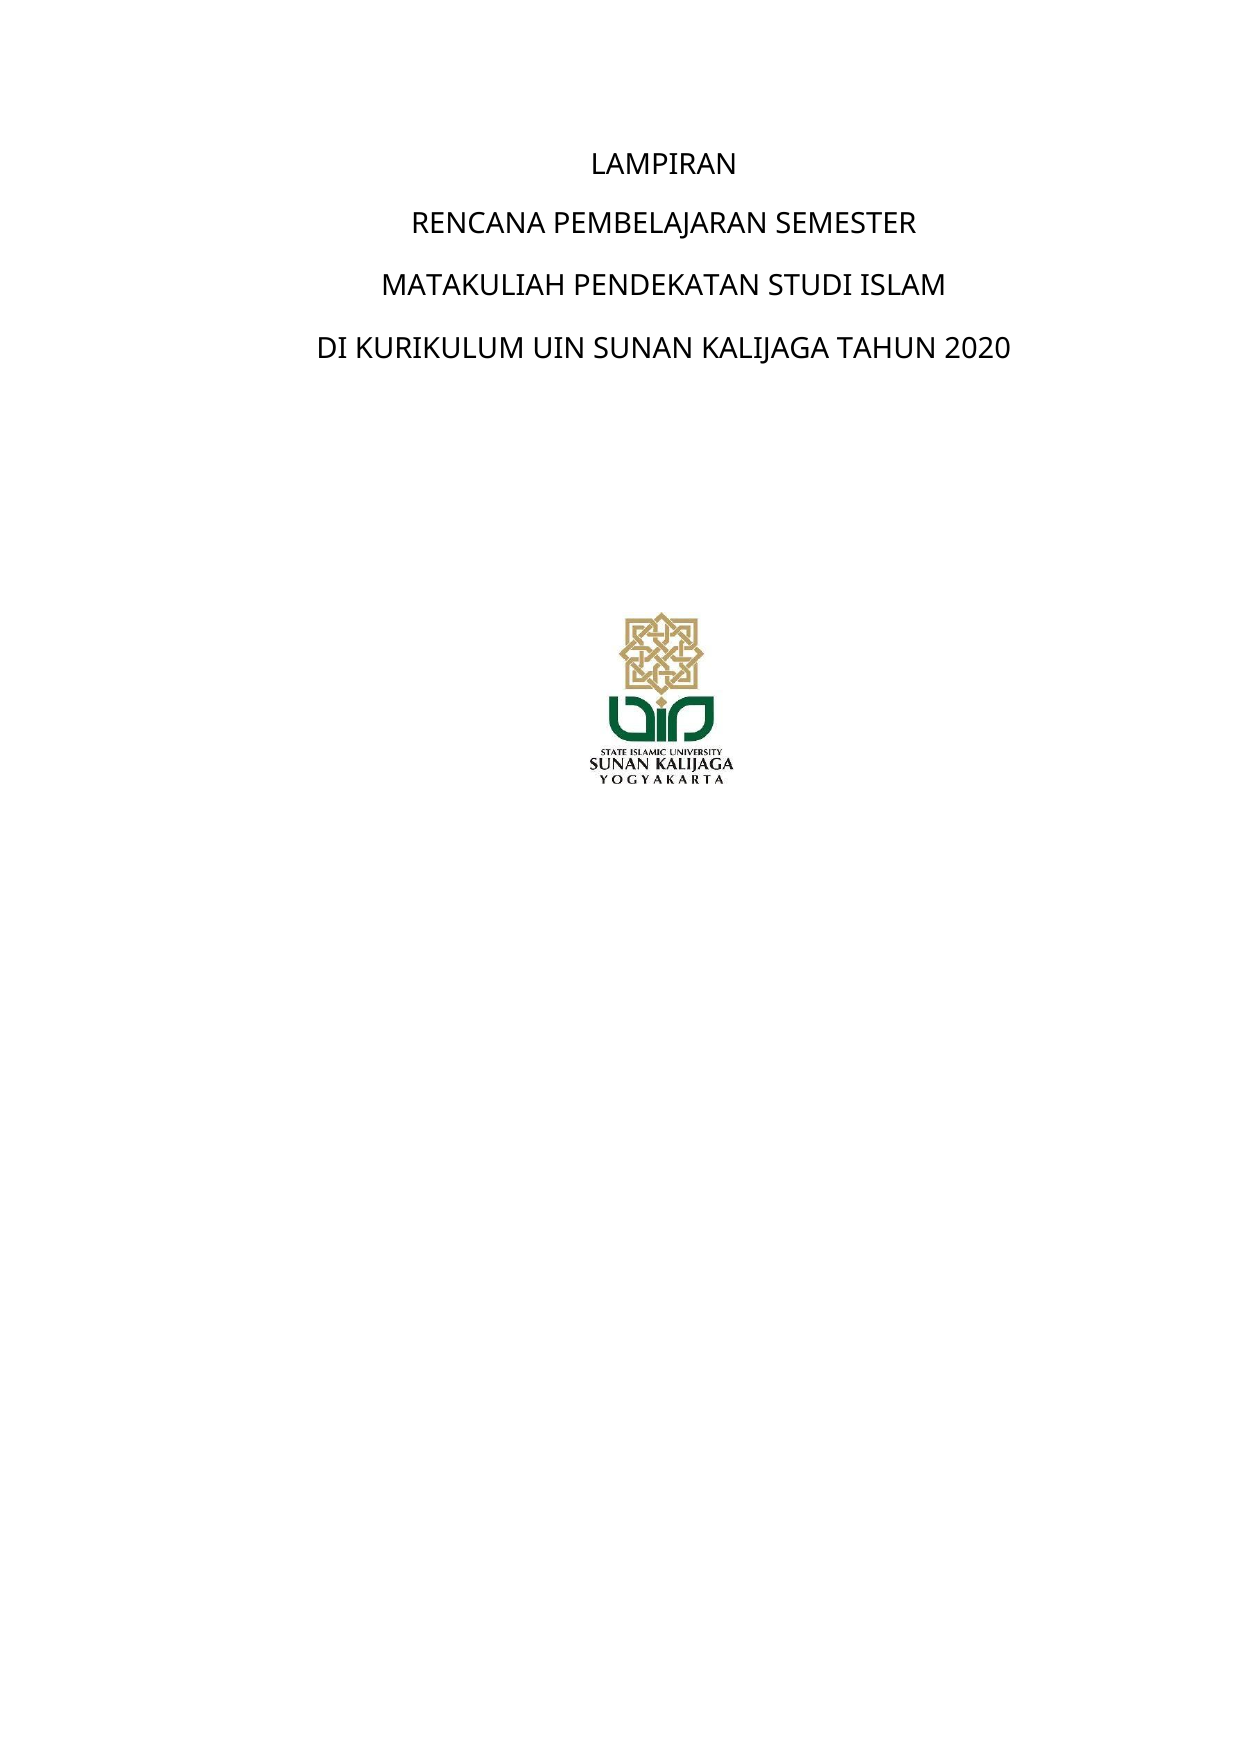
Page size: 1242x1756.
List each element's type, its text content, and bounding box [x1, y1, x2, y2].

picture [589, 612, 734, 784]
text DI KURIKULUM UIN SUNAN KALIJAGA TAHUN 2020 [175, 327, 1152, 367]
text RENCANA PEMBELAJARAN SEMESTER MATAKULIAH PENDEKATAN STUDI ISLAM [371, 202, 956, 304]
text LAMPIRAN [175, 143, 1153, 183]
